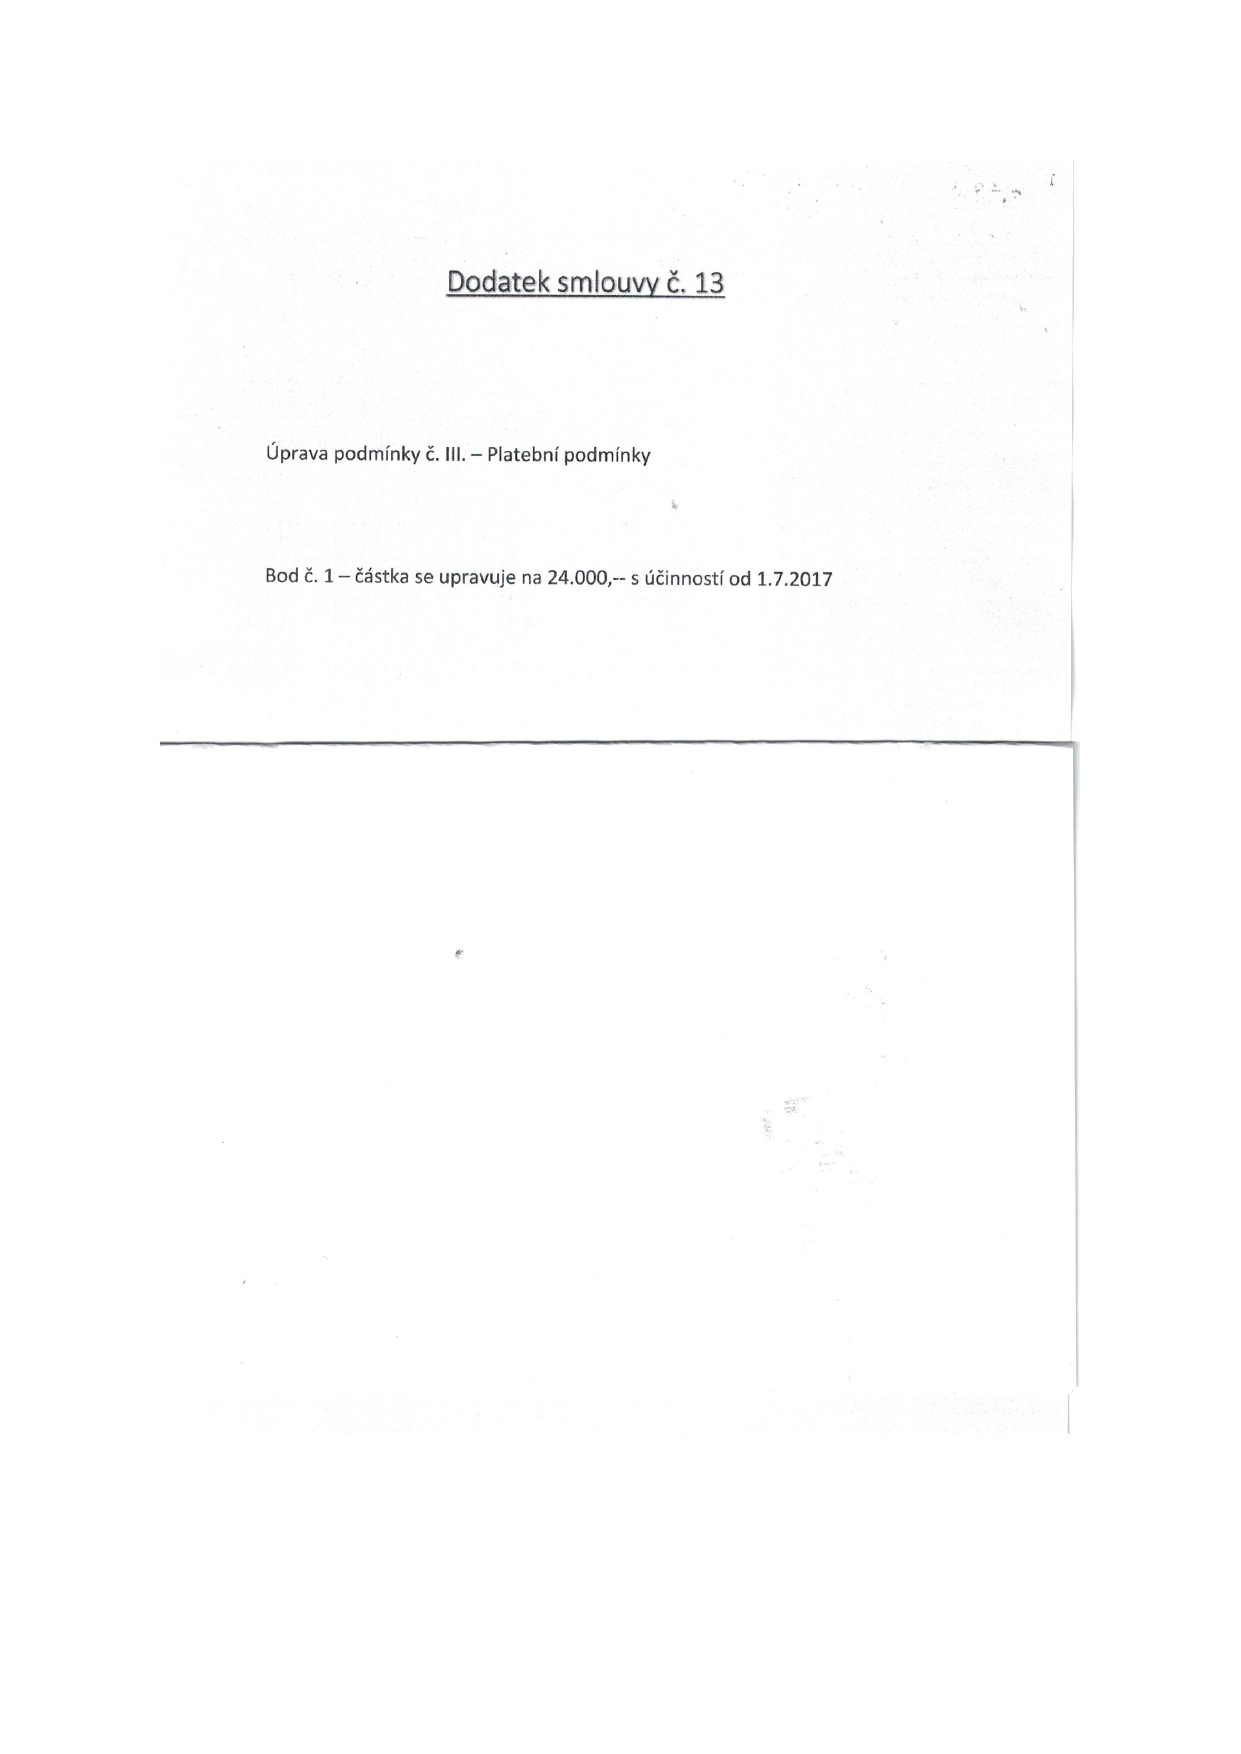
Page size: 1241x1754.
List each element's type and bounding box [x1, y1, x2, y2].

picture [147, 147, 1093, 1447]
